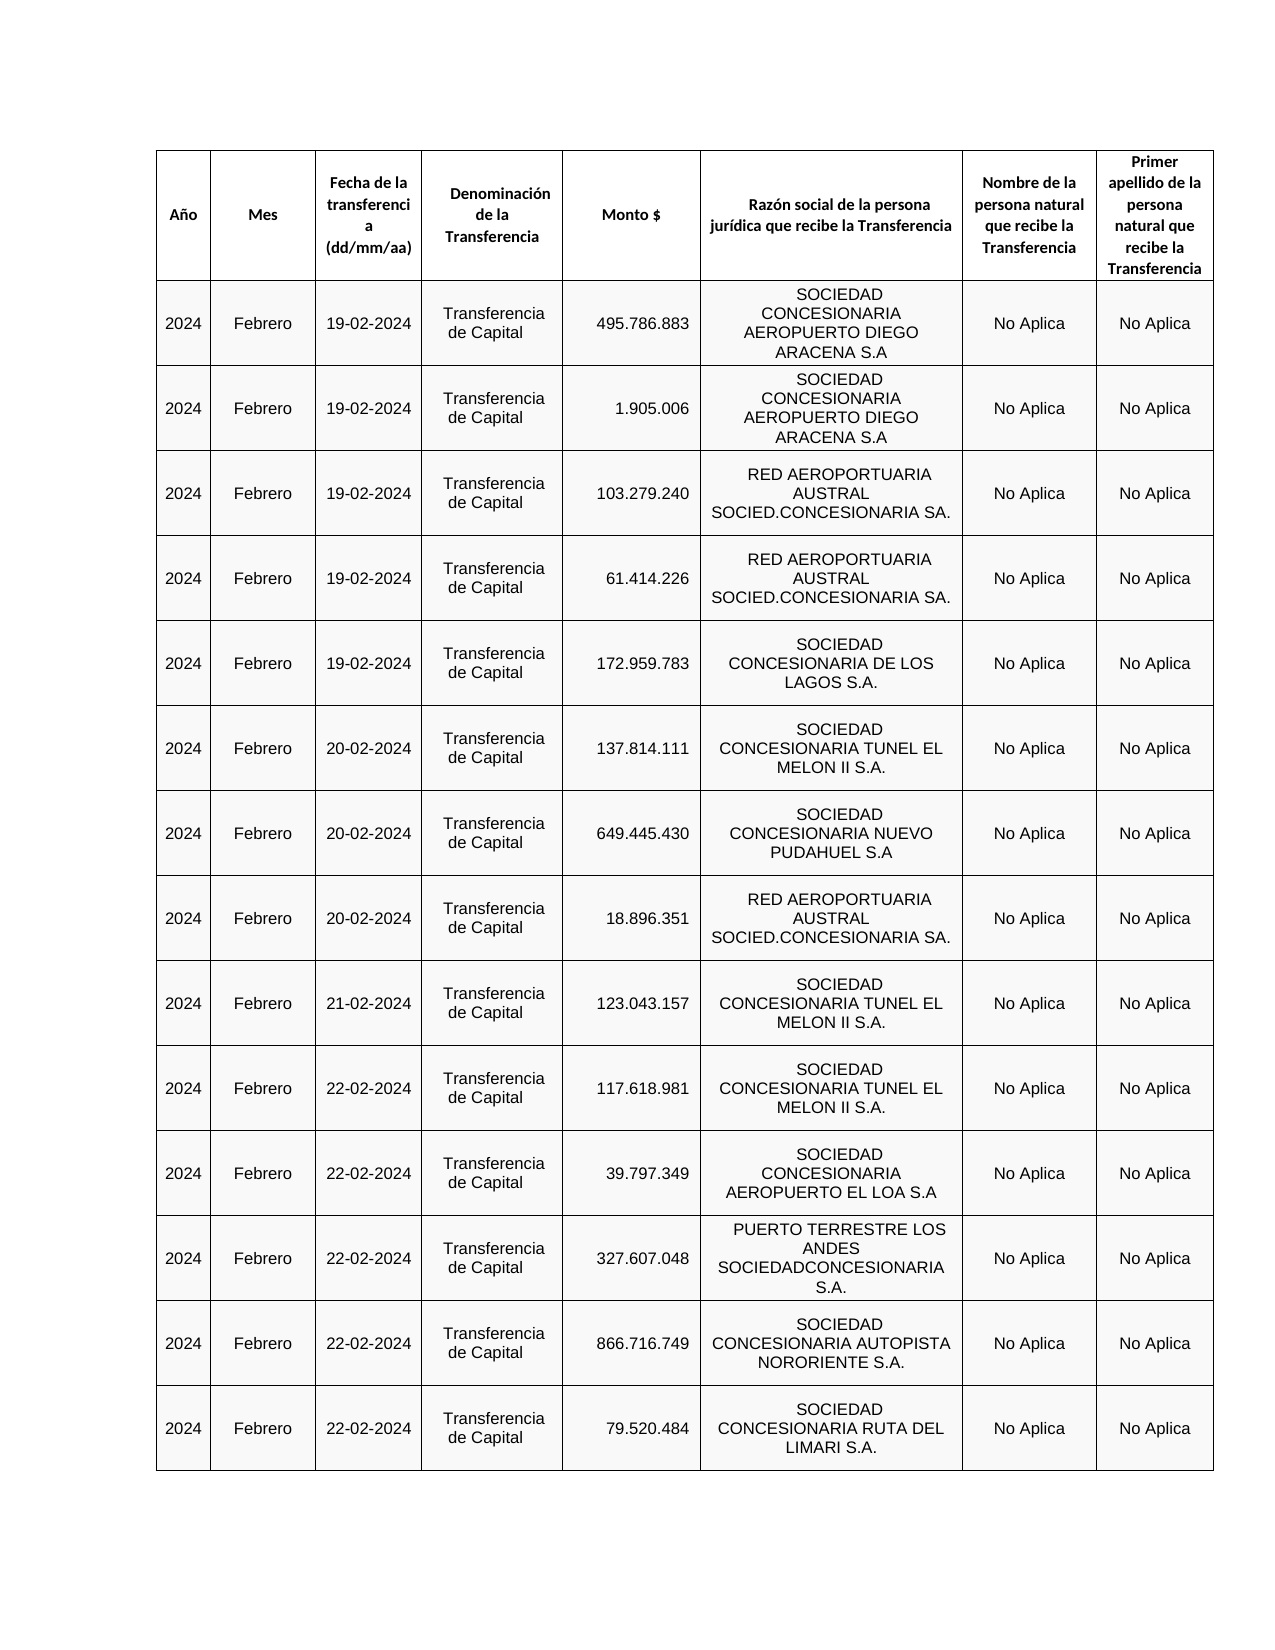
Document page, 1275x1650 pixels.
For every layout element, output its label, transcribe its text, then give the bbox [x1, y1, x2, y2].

table_cell SOCIEDAD CONCESIONARIA TUNEL EL MELON II S.A. [701, 1046, 962, 1130]
table_cell Transferencia de Capital [422, 1386, 562, 1470]
table_cell SOCIEDAD CONCESIONARIA TUNEL EL MELON II S.A. [701, 706, 962, 790]
table_cell 123.043.157 [563, 961, 700, 1045]
table_cell Transferencia de Capital [422, 451, 562, 535]
table_cell 19-02-2024 [316, 451, 421, 535]
table_header Razón social de la persona jurídica que recibe la Transferencia [701, 151, 962, 280]
table_cell 137.814.111 [563, 706, 700, 790]
table_cell No Aplica [963, 536, 1096, 620]
table_cell 22-02-2024 [316, 1131, 421, 1215]
table_cell Transferencia de Capital [422, 1131, 562, 1215]
table_cell 2024 [157, 451, 210, 535]
table_cell Transferencia de Capital [422, 1046, 562, 1130]
table_cell SOCIEDAD CONCESIONARIA DE LOS LAGOS S.A. [701, 621, 962, 705]
table_cell No Aplica [1097, 1131, 1213, 1215]
table_cell Febrero [211, 366, 315, 450]
table_cell Febrero [211, 621, 315, 705]
table_cell 19-02-2024 [316, 621, 421, 705]
table_cell 20-02-2024 [316, 706, 421, 790]
table_cell No Aplica [1097, 536, 1213, 620]
table_cell Febrero [211, 281, 315, 365]
table_cell 2024 [157, 706, 210, 790]
table_cell 2024 [157, 1216, 210, 1300]
table_header Primer apellido de la persona natural que recibe la Transferencia [1097, 151, 1213, 280]
table_cell SOCIEDAD CONCESIONARIA AUTOPISTA NORORIENTE S.A. [701, 1301, 962, 1385]
table_cell 2024 [157, 281, 210, 365]
table_cell Transferencia de Capital [422, 706, 562, 790]
table_cell 2024 [157, 536, 210, 620]
table_cell No Aplica [963, 281, 1096, 365]
table_cell 20-02-2024 [316, 791, 421, 875]
table_cell Transferencia de Capital [422, 876, 562, 960]
table_cell No Aplica [1097, 281, 1213, 365]
table_header Nombre de la persona natural que recibe la Transferencia [963, 151, 1096, 280]
table_cell 2024 [157, 791, 210, 875]
table_cell 117.618.981 [563, 1046, 700, 1130]
table_cell Febrero [211, 706, 315, 790]
table_cell RED AEROPORTUARIA AUSTRAL SOCIED.CONCESIONARIA SA. [701, 876, 962, 960]
table_cell 21-02-2024 [316, 961, 421, 1045]
table_cell No Aplica [963, 1301, 1096, 1385]
table_cell No Aplica [1097, 451, 1213, 535]
table_cell Febrero [211, 1131, 315, 1215]
table_cell Febrero [211, 1216, 315, 1300]
table_cell Transferencia de Capital [422, 791, 562, 875]
table_cell 22-02-2024 [316, 1216, 421, 1300]
table_cell 2024 [157, 961, 210, 1045]
table_cell No Aplica [963, 706, 1096, 790]
table_cell 2024 [157, 1046, 210, 1130]
table_cell 103.279.240 [563, 451, 700, 535]
table_cell 2024 [157, 621, 210, 705]
table_cell SOCIEDAD CONCESIONARIA NUEVO PUDAHUEL S.A [701, 791, 962, 875]
table_cell No Aplica [1097, 791, 1213, 875]
table_cell 1.905.006 [563, 366, 700, 450]
table_cell Transferencia de Capital [422, 1216, 562, 1300]
table_cell PUERTO TERRESTRE LOS ANDES SOCIEDADCONCESIONARIA S.A. [701, 1216, 962, 1300]
table_cell 19-02-2024 [316, 281, 421, 365]
table_header Año [157, 151, 210, 280]
table_cell No Aplica [963, 1216, 1096, 1300]
table_cell No Aplica [1097, 706, 1213, 790]
table_cell No Aplica [1097, 1046, 1213, 1130]
table_cell Febrero [211, 876, 315, 960]
table_header Denominación de la Transferencia [422, 151, 562, 280]
table_header Fecha de la transferencia (dd/mm/aa) [316, 151, 421, 280]
table_cell 19-02-2024 [316, 366, 421, 450]
table_cell Febrero [211, 961, 315, 1045]
table_cell 2024 [157, 1131, 210, 1215]
table_cell Transferencia de Capital [422, 536, 562, 620]
table_cell No Aplica [963, 1386, 1096, 1470]
table_cell No Aplica [1097, 621, 1213, 705]
table_cell SOCIEDAD CONCESIONARIA TUNEL EL MELON II S.A. [701, 961, 962, 1045]
table_header Monto $ [563, 151, 700, 280]
table_cell SOCIEDAD CONCESIONARIA AEROPUERTO DIEGO ARACENA S.A [701, 281, 962, 365]
table_cell SOCIEDAD CONCESIONARIA RUTA DEL LIMARI S.A. [701, 1386, 962, 1470]
table_cell 22-02-2024 [316, 1386, 421, 1470]
table_cell 22-02-2024 [316, 1301, 421, 1385]
table_cell No Aplica [963, 621, 1096, 705]
table_cell No Aplica [1097, 1301, 1213, 1385]
table_cell Transferencia de Capital [422, 366, 562, 450]
table_cell 2024 [157, 876, 210, 960]
table_cell 2024 [157, 1301, 210, 1385]
table_cell 866.716.749 [563, 1301, 700, 1385]
table_cell Febrero [211, 1301, 315, 1385]
table_cell 2024 [157, 1386, 210, 1470]
table_cell Transferencia de Capital [422, 1301, 562, 1385]
table_cell No Aplica [963, 366, 1096, 450]
table_cell No Aplica [963, 1131, 1096, 1215]
table_cell No Aplica [963, 791, 1096, 875]
table_cell No Aplica [1097, 961, 1213, 1045]
table_cell No Aplica [1097, 876, 1213, 960]
table_cell SOCIEDAD CONCESIONARIA AEROPUERTO DIEGO ARACENA S.A [701, 366, 962, 450]
table_cell 61.414.226 [563, 536, 700, 620]
table_cell Febrero [211, 451, 315, 535]
table_cell No Aplica [1097, 366, 1213, 450]
table_cell No Aplica [963, 961, 1096, 1045]
table_header Mes [211, 151, 315, 280]
table_cell No Aplica [1097, 1216, 1213, 1300]
table_cell 649.445.430 [563, 791, 700, 875]
table_cell 495.786.883 [563, 281, 700, 365]
table_cell No Aplica [963, 451, 1096, 535]
table_cell 79.520.484 [563, 1386, 700, 1470]
table_cell Febrero [211, 1046, 315, 1130]
table_cell 20-02-2024 [316, 876, 421, 960]
table_cell 2024 [157, 366, 210, 450]
table_cell Febrero [211, 536, 315, 620]
table_cell 39.797.349 [563, 1131, 700, 1215]
table_cell 172.959.783 [563, 621, 700, 705]
table_cell 18.896.351 [563, 876, 700, 960]
table_cell Febrero [211, 791, 315, 875]
table_cell Transferencia de Capital [422, 961, 562, 1045]
table_cell Febrero [211, 1386, 315, 1470]
table_cell RED AEROPORTUARIA AUSTRAL SOCIED.CONCESIONARIA SA. [701, 451, 962, 535]
table_cell Transferencia de Capital [422, 621, 562, 705]
table_cell 22-02-2024 [316, 1046, 421, 1130]
table_cell RED AEROPORTUARIA AUSTRAL SOCIED.CONCESIONARIA SA. [701, 536, 962, 620]
table_cell No Aplica [963, 1046, 1096, 1130]
table_cell 19-02-2024 [316, 536, 421, 620]
table_cell No Aplica [1097, 1386, 1213, 1470]
table_cell SOCIEDAD CONCESIONARIA AEROPUERTO EL LOA S.A [701, 1131, 962, 1215]
table_cell Transferencia de Capital [422, 281, 562, 365]
table_cell No Aplica [963, 876, 1096, 960]
table_cell 327.607.048 [563, 1216, 700, 1300]
